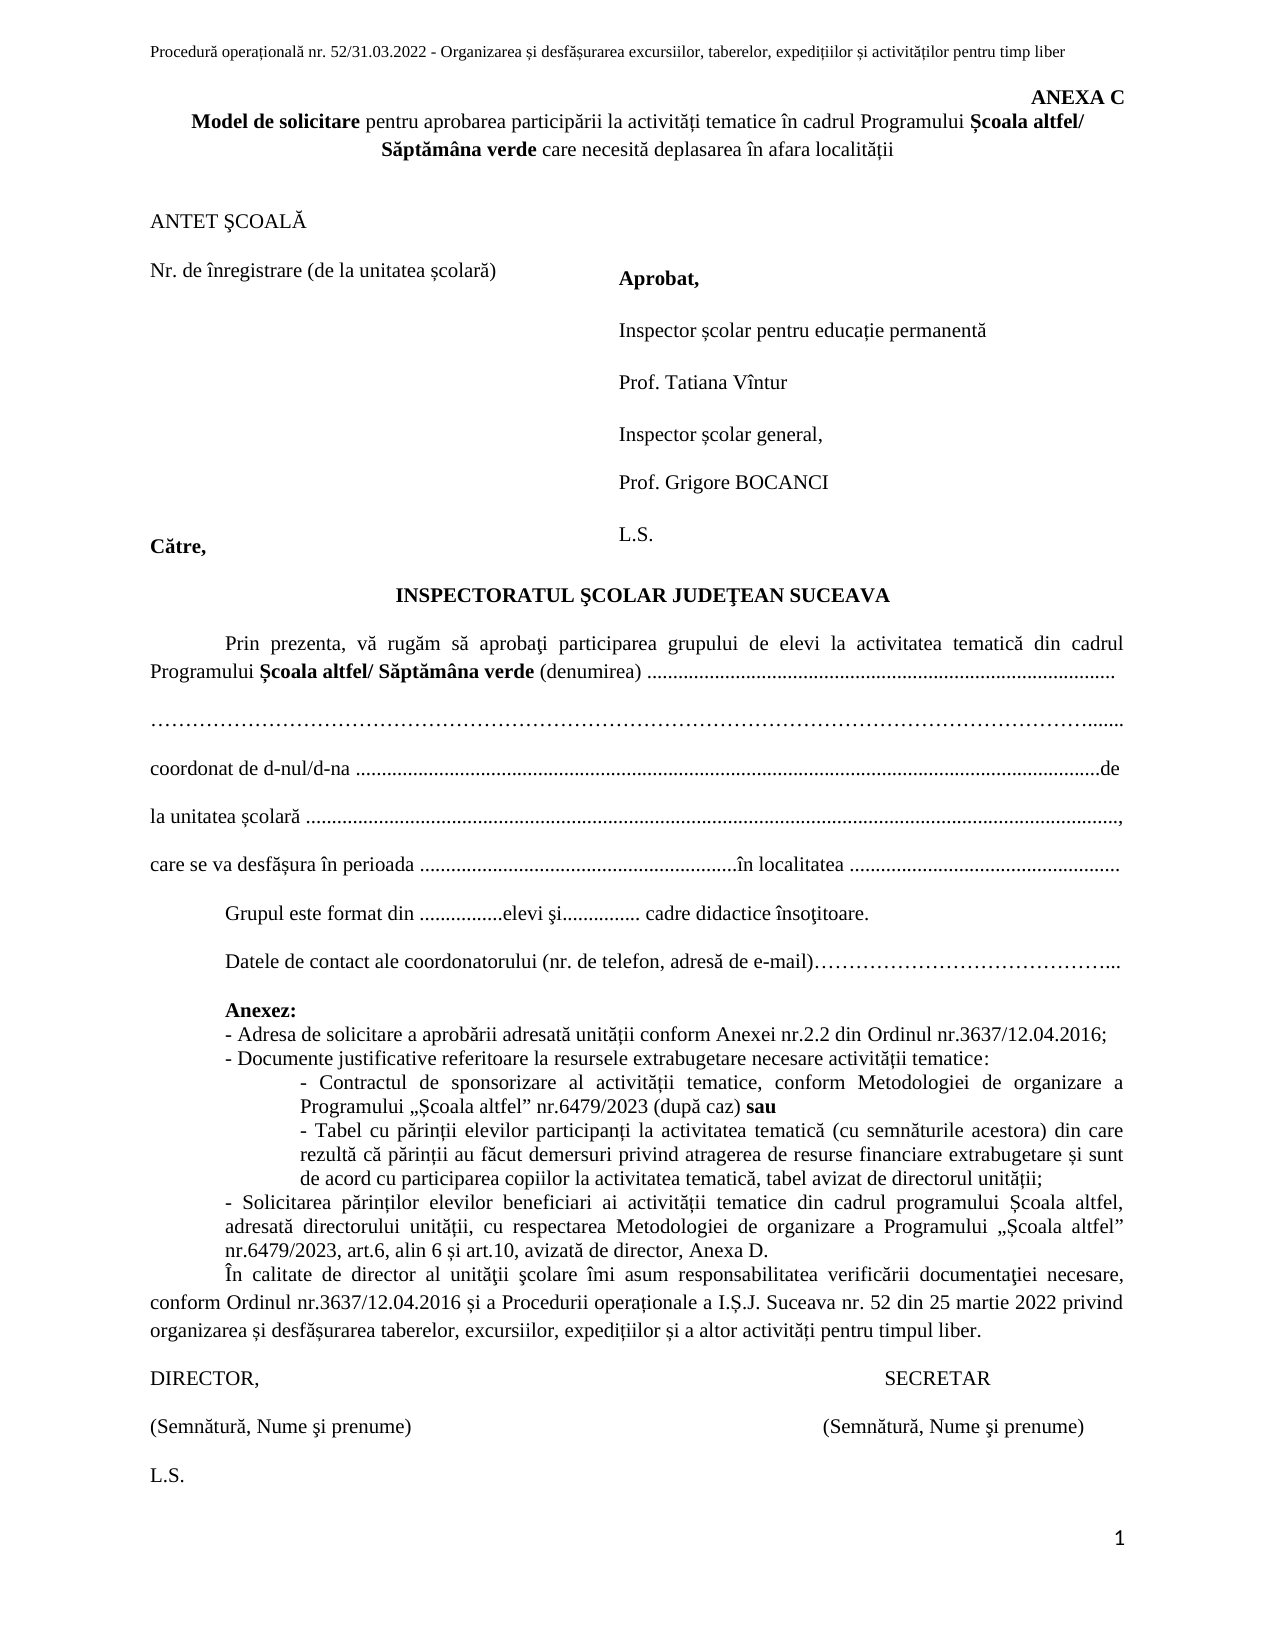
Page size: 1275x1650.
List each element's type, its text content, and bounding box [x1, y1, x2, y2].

text ANEXA C [150, 85, 1125, 109]
text DIRECTOR, SECRETAR [150, 1366, 1125, 1390]
text ………………………………………………………………………………………………………………………....... [150, 707, 1125, 731]
text la unitatea școlară ............................................................................................................................................................, [150, 804, 1125, 828]
text ANTET ŞCOALĂ [150, 209, 1125, 233]
text Anexez: [225, 998, 1125, 1022]
text - Solicitarea părinților elevilor beneficiari ai activității tematice din cadrul programului Școala altfel, adresată directorului unității, cu respectarea Metodologiei de organizare a Programului „Școala altfel” nr.6479/2023, art.6, alin 6 și art.10, avizată de director, Anexa D. [225, 1190, 1125, 1262]
text INSPECTORATUL ŞCOLAR JUDEŢEAN SUCEAVA [150, 583, 1125, 607]
text Către, [150, 534, 1125, 558]
text Model de solicitare pentru aprobarea participării la activități tematice în cadrul Programului Școala altfel/ Săptămâna verde care necesită deplasarea în afara localității [150, 109, 1125, 161]
text care se va desfășura în perioada .............................................................în localitatea .................................................... [150, 852, 1125, 876]
text - Documente justificative referitoare la resursele extrabugetare necesare activității tematice: [225, 1046, 1125, 1070]
text coordonat de d-nul/d-na ...............................................................................................................................................de [150, 756, 1125, 779]
text (Semnătură, Nume şi prenume) (Semnătură, Nume şi prenume) [150, 1414, 1125, 1438]
text Nr. de înregistrare (de la unitatea școlară) [150, 257, 1125, 282]
text Prin prezenta, vă rugăm să aprobaţi participarea grupului de elevi la activitatea tematică din cadrul Programului Școala altfel/ Săptămâna verde (denumirea) .......................................................................................... [150, 631, 1125, 683]
text - Adresa de solicitare a aprobării adresată unității conform Anexei nr.2.2 din Ordinul nr.3637/12.04.2016; [225, 1022, 1125, 1046]
table_header Aprobat, Inspector școlar pentru educație permanentă Prof. Tatiana Vîntur Inspector școlar general, Prof. Grigore BOCANCI L.S. [608, 266, 1106, 546]
text Grupul este format din ................elevi şi............... cadre didactice însoţitoare. [150, 901, 1125, 925]
text În calitate de director al unităţii şcolare îmi asum responsabilitatea verificării documentaţiei necesare, conform Ordinul nr.3637/12.04.2016 și a Procedurii operaționale a I.Ș.J. Suceava nr. 52 din 25 martie 2022 privind organizarea și desfășurarea taberelor, excursiilor, expedițiilor și a altor activități pentru timpul liber. [150, 1262, 1125, 1342]
text Datele de contact ale coordonatorului (nr. de telefon, adresă de e-mail)……………………………………... [150, 949, 1125, 973]
text - Contractul de sponsorizare al activității tematice, conform Metodologiei de organizare a Programului „Școala altfel” nr.6479/2023 (după caz) sau [300, 1070, 1125, 1118]
text - Tabel cu părinții elevilor participanți la activitatea tematică (cu semnăturile acestora) din care rezultă că părinții au făcut demersuri privind atragerea de resurse financiare extrabugetare și sunt de acord cu participarea copiilor la activitatea tematică, tabel avizat de directorul unității; [300, 1118, 1125, 1190]
text L.S. [150, 1463, 1125, 1487]
